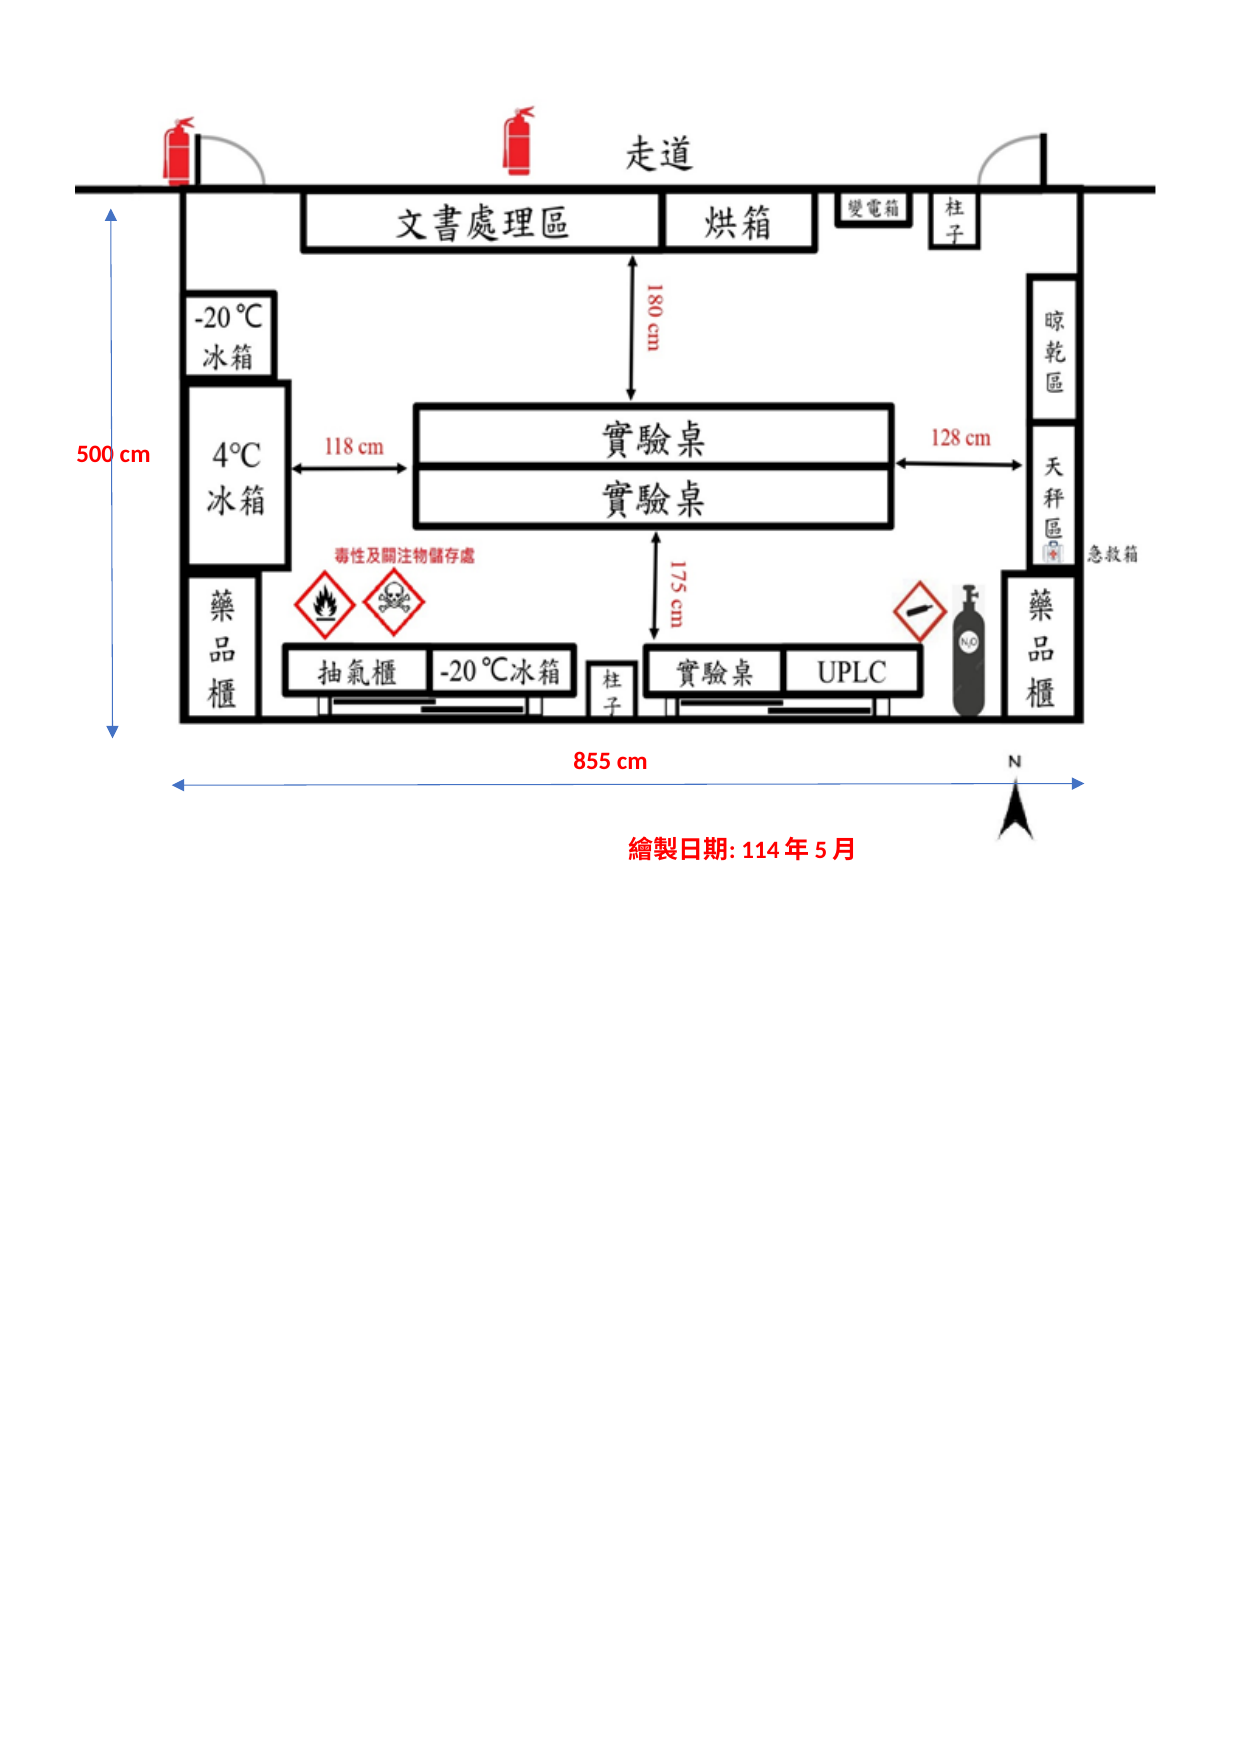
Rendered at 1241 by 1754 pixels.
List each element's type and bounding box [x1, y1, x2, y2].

picture [75, 89, 1164, 863]
